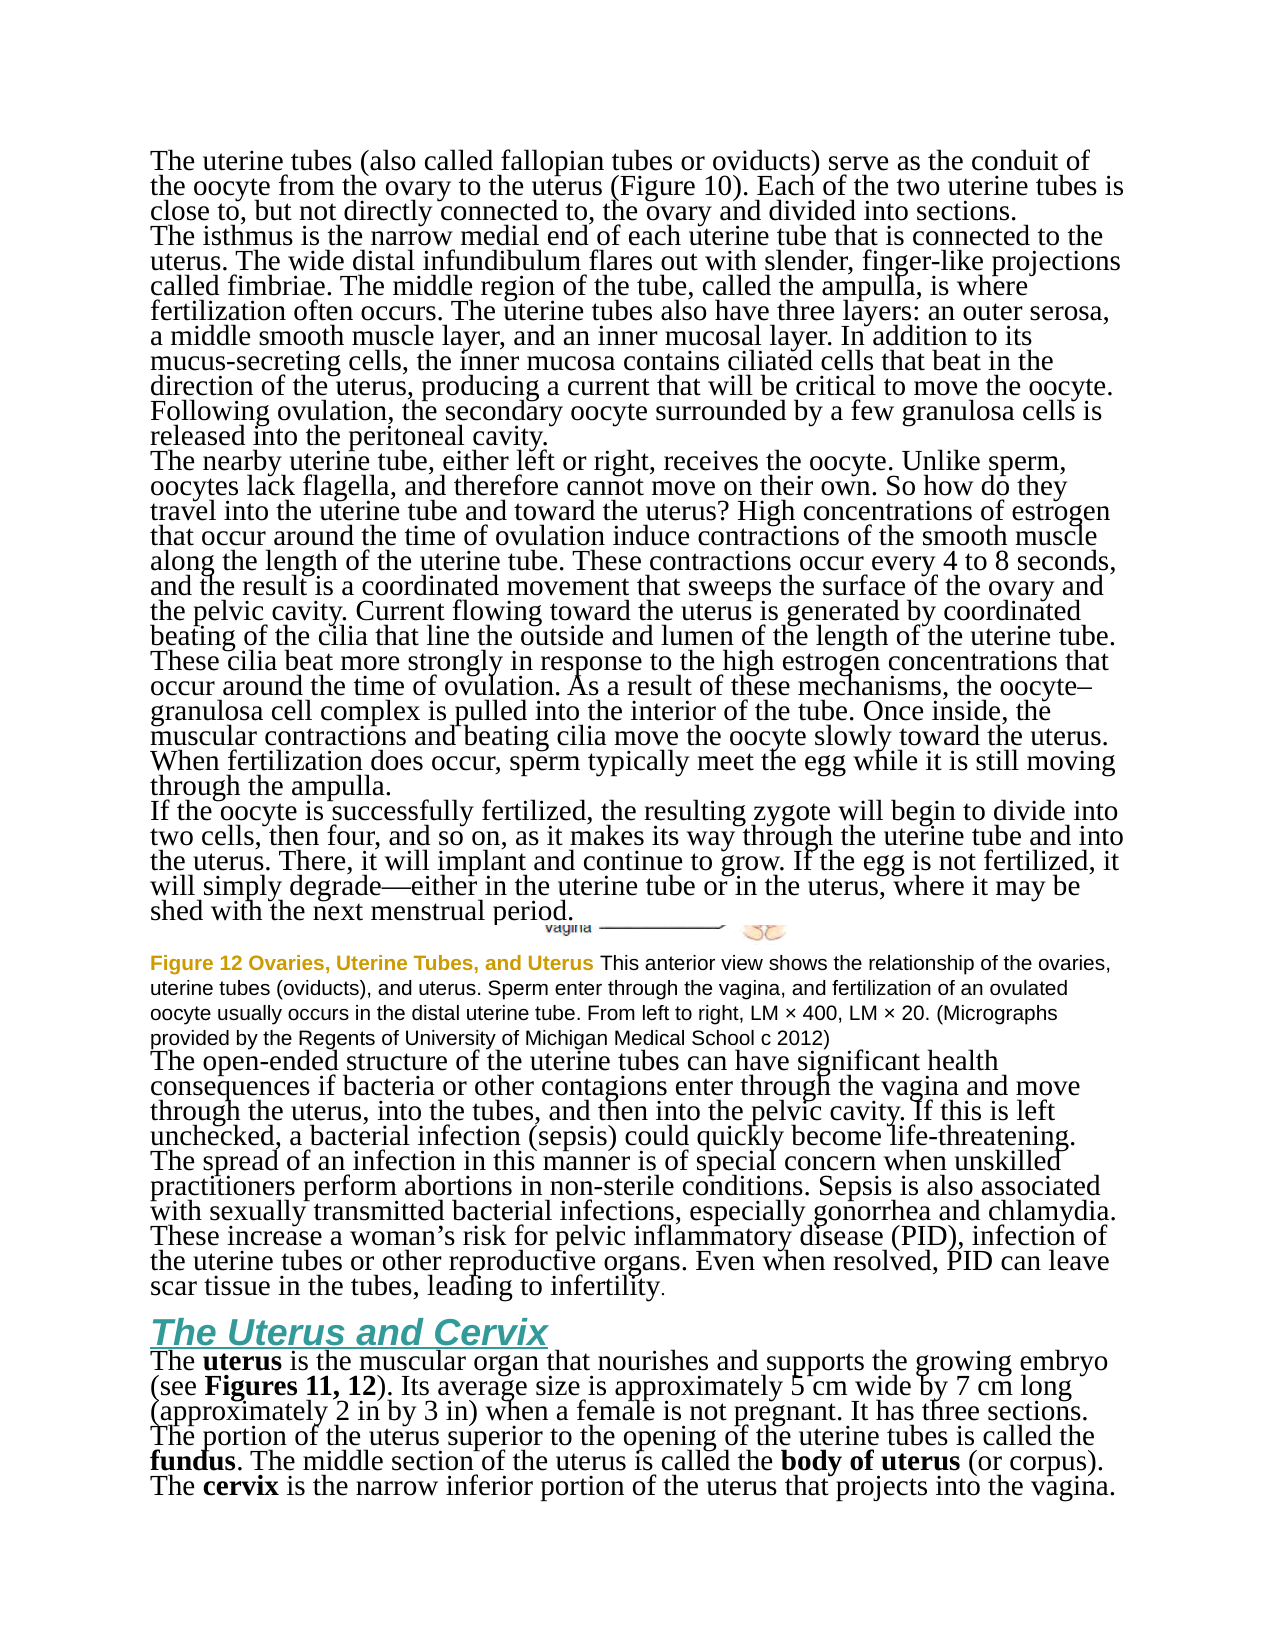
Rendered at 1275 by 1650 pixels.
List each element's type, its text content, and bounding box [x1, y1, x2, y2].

text The Uterus and Cervix [150, 1325, 1125, 1350]
text The open-ended structure of the uterine tubes can have significant health consequences if bacteria or other contagions enter through the vagina and move through the uterus, into the tubes, and then into the pelvic cavity. If this is left unchecked, a bacterial infection (sepsis) could quickly become life-threatening. The spread of an infection in this manner is of special concern when unskilled practitioners perform abortions in non-sterile conditions. Sepsis is also associated with sexually transmitted bacterial infections, especially gonorrhea and chlamydia. These increase a woman’s risk for pelvic inflammatory disease (PID), infection of the uterine tubes or other reproductive organs. Even when resolved, PID can leave scar tissue in the tubes, leading to infertility. [150, 1050, 1125, 1300]
text The uterus is the muscular organ that nourishes and supports the growing embryo (see Figures 11, 12). Its average size is approximately 5 cm wide by 7 cm long (approximately 2 in by 3 in) when a female is not pregnant. It has three sections. [150, 1350, 1125, 1425]
text If the oocyte is successfully fertilized, the resulting zygote will begin to divide into two cells, then four, and so on, as it makes its way through the uterine tube and into the uterus. There, it will implant and continue to grow. If the egg is not fertilized, it will simply degrade—either in the uterine tube or in the uterus, where it may be shed with the next menstrual period. [150, 800, 1125, 925]
text Following ovulation, the secondary oocyte surrounded by a few granulosa cells is released into the peritoneal cavity. [150, 400, 1125, 450]
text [150, 1425, 1125, 1500]
text The uterine tubes (also called fallopian tubes or oviducts) serve as the conduit of the oocyte from the ovary to the uterus (Figure 10). Each of the two uterine tubes is close to, but not directly connected to, the ovary and divided into sections. [150, 150, 1125, 225]
text The isthmus is the narrow medial end of each uterine tube that is connected to the uterus. The wide distal infundibulum flares out with slender, finger-like projections called fimbriae. The middle region of the tube, called the ampulla, is where fertilization often occurs. The uterine tubes also have three layers: an outer serosa, a middle smooth muscle layer, and an inner mucosal layer. In addition to its mucus-secreting cells, the inner mucosa contains ciliated cells that beat in the direction of the uterus, producing a current that will be critical to move the oocyte. [150, 225, 1125, 400]
text The nearby uterine tube, either left or right, receives the oocyte. Unlike sperm, oocytes lack flagella, and therefore cannot move on their own. So how do they travel into the uterine tube and toward the uterus? High concentrations of estrogen that occur around the time of ovulation induce contractions of the smooth muscle along the length of the uterine tube. These contractions occur every 4 to 8 seconds, and the result is a coordinated movement that sweeps the surface of the ovary and the pelvic cavity. Current flowing toward the uterus is generated by coordinated beating of the cilia that line the outside and lumen of the length of the uterine tube. These cilia beat more strongly in response to the high estrogen concentrations that occur around the time of ovulation. As a result of these mechanisms, the oocyte–granulosa cell complex is pulled into the interior of the tube. Once inside, the muscular contractions and beating cilia move the oocyte slowly toward the uterus. When fertilization does occur, sperm typically meet the egg while it is still moving through the ampulla. [150, 450, 1125, 800]
text Figure 12 Ovaries, Uterine Tubes, and Uterus This anterior view shows the relationship of the ovaries, uterine tubes (oviducts), and uterus. Sperm enter through the vagina, and fertilization of an ovulated oocyte usually occurs in the distal uterine tube. From left to right, LM × 400, LM × 20. (Micrographs provided by the Regents of University of Michigan Medical School c 2012) [150, 950, 1125, 1050]
